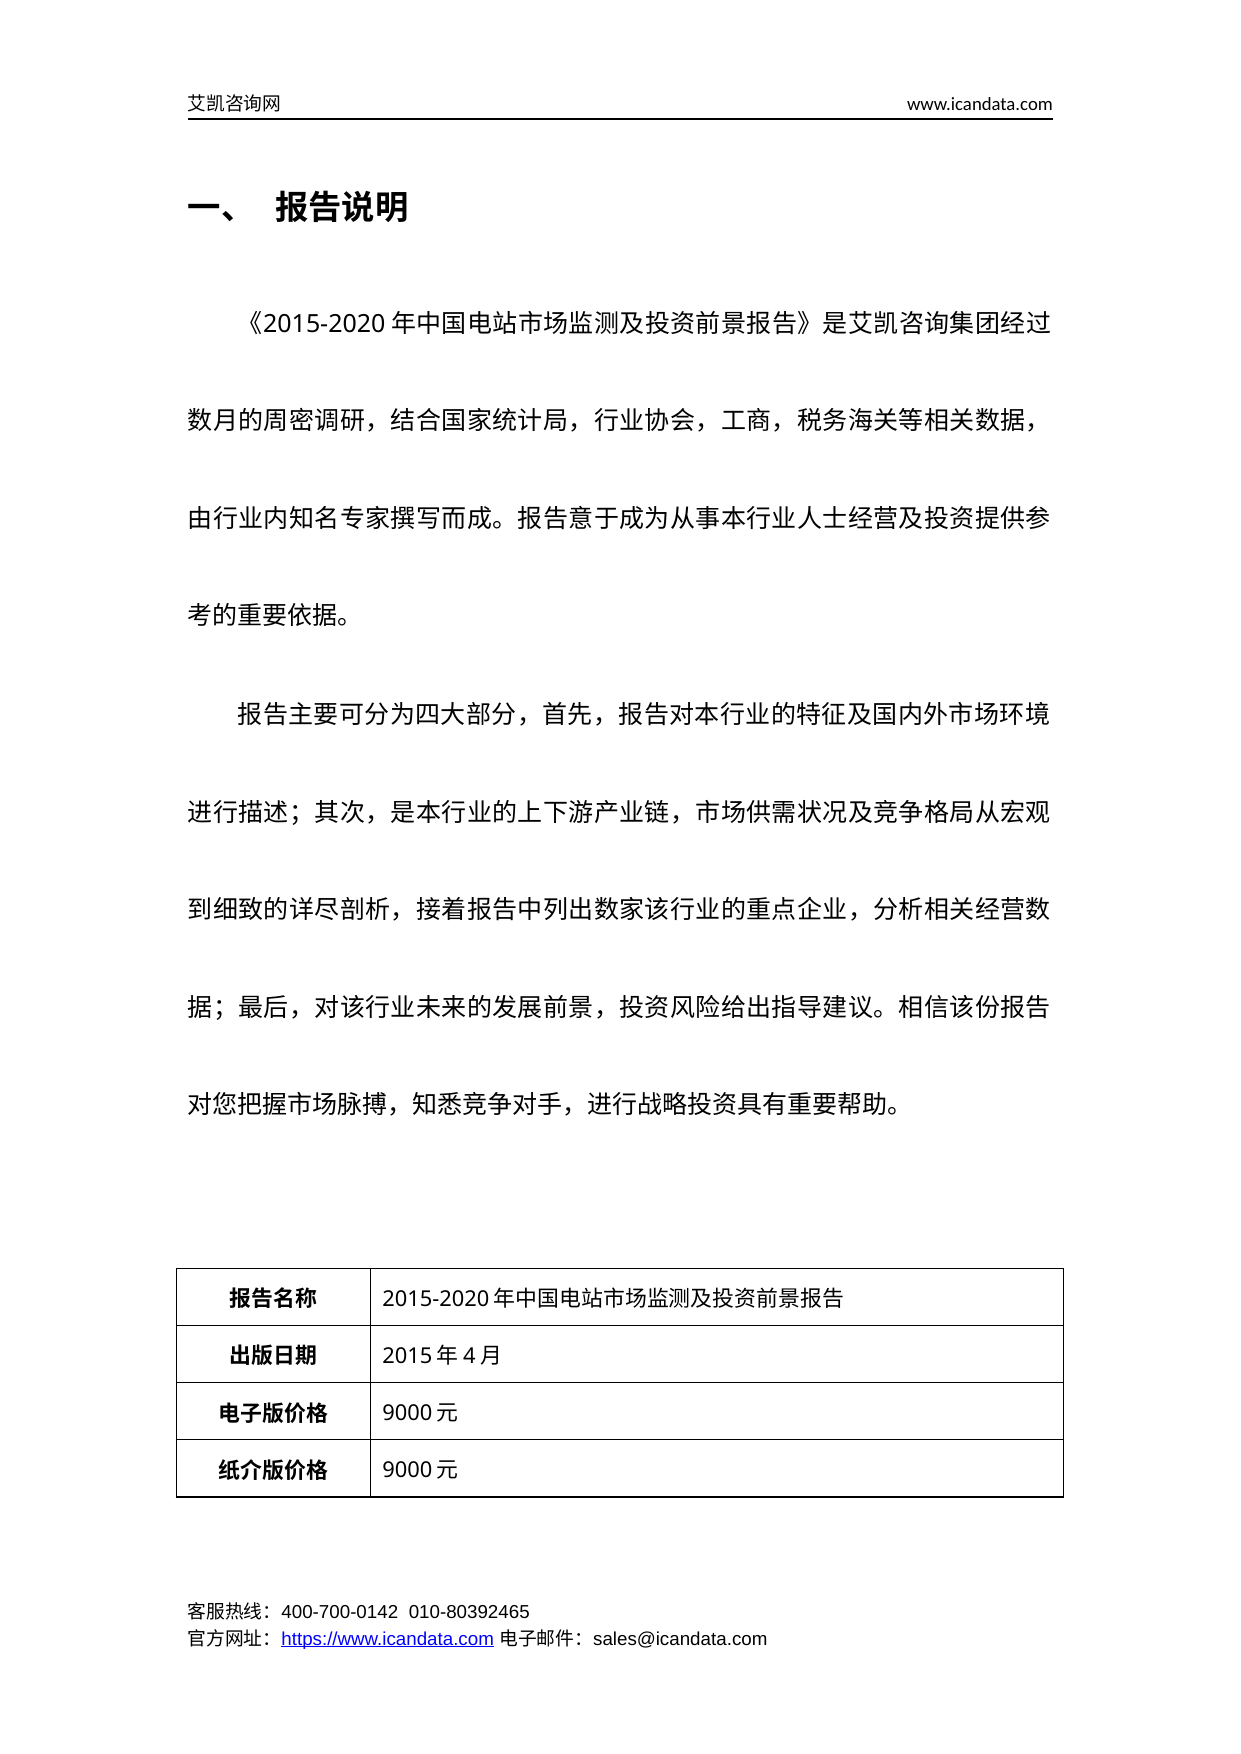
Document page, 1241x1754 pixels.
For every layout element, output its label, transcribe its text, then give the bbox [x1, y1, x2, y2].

table_cell 2015年4月 [371, 1326, 1063, 1382]
text 《2015-2020年中国电站市场监测及投资前景报告》是艾凯咨询集团经过数月的周密调研，结合国家统计局，行业协会，工商，税务海关等相关数据，由行业内知名专家撰写而成。报告意于成为从事本行业人士经营及投资提供参考的重要依据。 [187, 289, 1053, 646]
table_cell 9000元 [371, 1383, 1063, 1439]
table_cell 纸介版价格 [177, 1440, 370, 1496]
table_cell 出版日期 [177, 1326, 370, 1382]
table_cell 9000元 [371, 1440, 1063, 1496]
table_header 2015-2020年中国电站市场监测及投资前景报告 [371, 1269, 1063, 1325]
table_header 报告名称 [177, 1269, 370, 1325]
subtitle 报告说明 [187, 172, 1053, 237]
table_cell 电子版价格 [177, 1383, 370, 1439]
text 报告主要可分为四大部分，首先，报告对本行业的特征及国内外市场环境进行描述；其次，是本行业的上下游产业链，市场供需状况及竞争格局从宏观到细致的详尽剖析，接着报告中列出数家该行业的重点企业，分析相关经营数据；最后，对该行业未来的发展前景，投资风险给出指导建议。相信该份报告对您把握市场脉搏，知悉竞争对手，进行战略投资具有重要帮助。 [187, 681, 1053, 1136]
